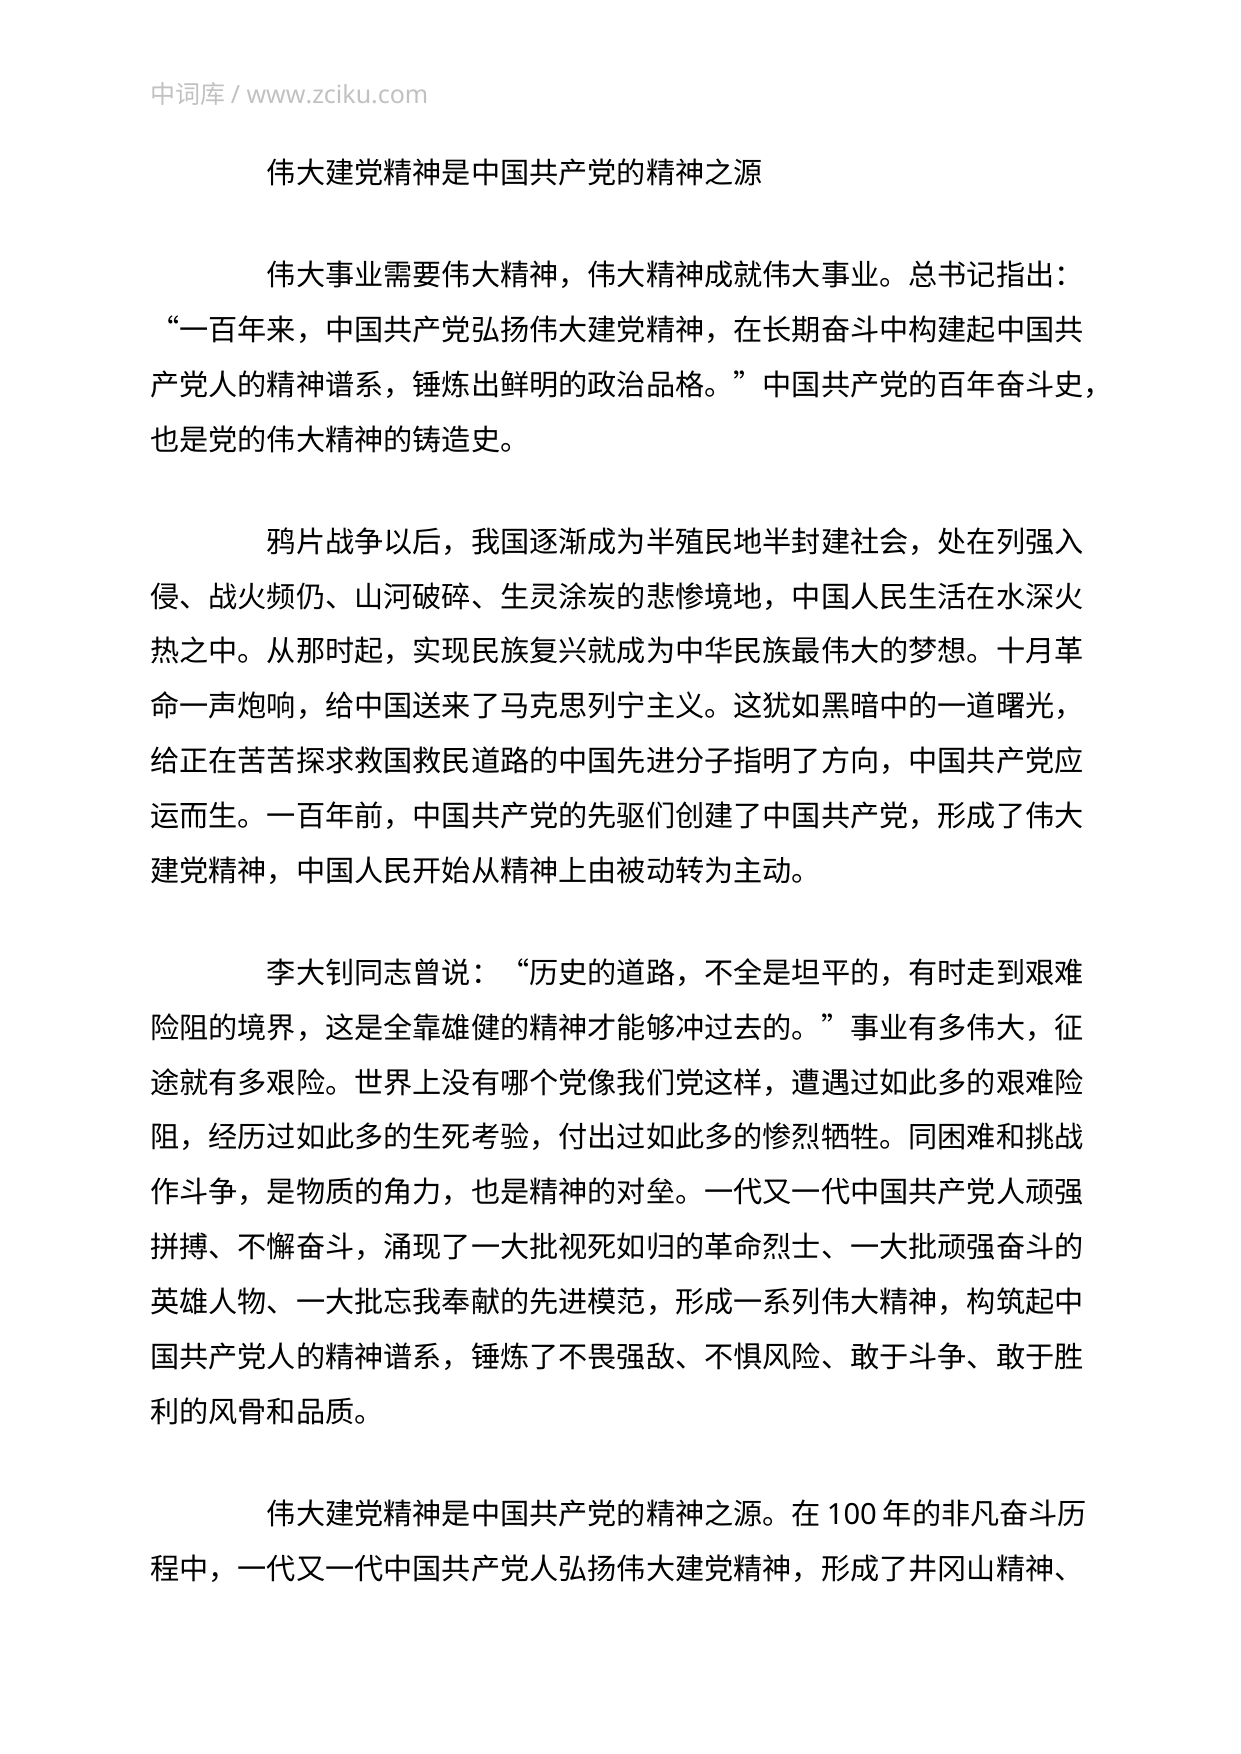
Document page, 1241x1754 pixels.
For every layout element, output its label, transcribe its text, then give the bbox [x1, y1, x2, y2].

text 伟大建党精神是中国共产党的精神之源 [150, 150, 1090, 192]
text 鸦片战争以后，我国逐渐成为半殖民地半封建社会，处在列强入侵、战火频仍、山河破碎、生灵涂炭的悲惨境地，中国人民生活在水深火热之中。从那时起，实现民族复兴就成为中华民族最伟大的梦想。十月革命一声炮响，给中国送来了马克思列宁主义。这犹如黑暗中的一道曙光，给正在苦苦探求救国救民道路的中国先进分子指明了方向，中国共产党应运而生。一百年前，中国共产党的先驱们创建了中国共产党，形成了伟大建党精神，中国人民开始从精神上由被动转为主动。 [150, 518, 1090, 890]
text 伟大事业需要伟大精神，伟大精神成就伟大事业。总书记指出：“一百年来，中国共产党弘扬伟大建党精神，在长期奋斗中构建起中国共产党人的精神谱系，锤炼出鲜明的政治品格。”中国共产党的百年奋斗史，也是党的伟大精神的铸造史。 [150, 252, 1090, 459]
text 李大钊同志曾说：“历史的道路，不全是坦平的，有时走到艰难险阻的境界，这是全靠雄健的精神才能够冲过去的。”事业有多伟大，征途就有多艰险。世界上没有哪个党像我们党这样，遭遇过如此多的艰难险阻，经历过如此多的生死考验，付出过如此多的惨烈牺牲。同困难和挑战作斗争，是物质的角力，也是精神的对垒。一代又一代中国共产党人顽强拼搏、不懈奋斗，涌现了一大批视死如归的革命烈士、一大批顽强奋斗的英雄人物、一大批忘我奉献的先进模范，形成一系列伟大精神，构筑起中国共产党人的精神谱系，锤炼了不畏强敌、不惧风险、敢于斗争、敢于胜利的风骨和品质。 [150, 949, 1090, 1431]
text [150, 1490, 1090, 1588]
